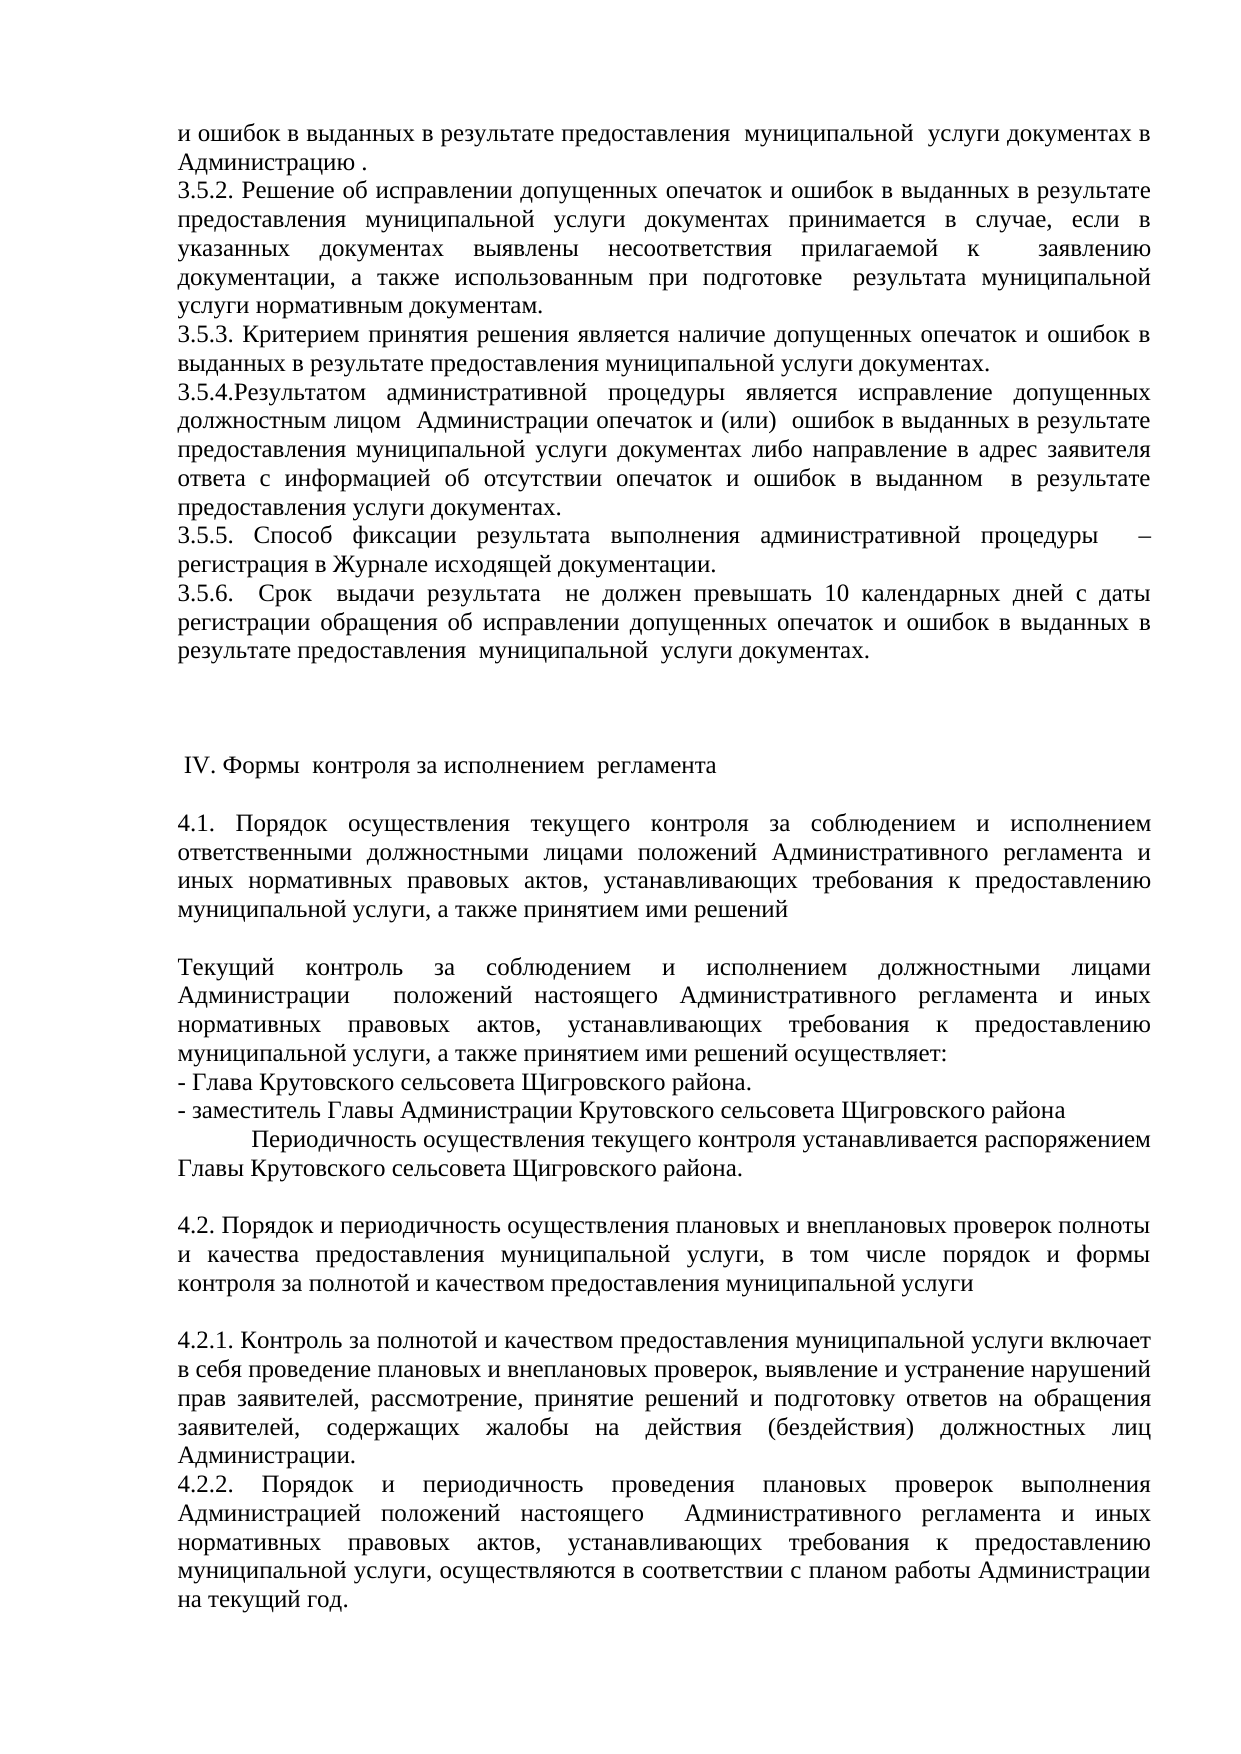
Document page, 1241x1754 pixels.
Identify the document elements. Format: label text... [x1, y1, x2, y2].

text 3.5.2. Решение об исправлении допущенных опечаток и ошибок в выданных в результате предоставления муниципальной услуги документах принимается в случае, если в указанных документах выявлены несоответствия прилагаемой к заявлению документации, а также использованным при подготовке результата муниципальной услуги нормативным документам. [177, 176, 1152, 319]
text 4.1. Порядок осуществления текущего контроля за соблюдением и исполнением ответственными должностными лицами положений Административного регламента и иных нормативных правовых актов, устанавливающих требования к предоставлению муниципальной услуги, а также принятием ими решений [177, 808, 1152, 923]
text 3.5.5. Способ фиксации результата выполнения административной процедуры – регистрация в Журнале исходящей документации. [177, 521, 1152, 578]
text 3.5.4.Результатом административной процедуры является исправление допущенных должностным лицом Администрации опечаток и (или) ошибок в выданных в результате предоставления муниципальной услуги документах либо направление в адрес заявителя ответа с информацией об отсутствии опечаток и ошибок в выданном в результате предоставления услуги документах. [177, 377, 1152, 521]
text 3.5.3. Критерием принятия решения является наличие допущенных опечаток и ошибок в выданных в результате предоставления муниципальной услуги документах. [177, 319, 1152, 377]
text 3.5.6. Срок выдачи результата не должен превышать 10 календарных дней с даты регистрации обращения об исправлении допущенных опечаток и ошибок в выданных в результате предоставления муниципальной услуги документах. [177, 578, 1152, 664]
text Периодичность осуществления текущего контроля устанавливается распоряжением Главы Крутовского сельсовета Щигровского района. [177, 1124, 1152, 1182]
text Текущий контроль за соблюдением и исполнением должностными лицами Администрации положений настоящего Административного регламента и иных нормативных правовых актов, устанавливающих требования к предоставлению муниципальной услуги, а также принятием ими решений осуществляет: [177, 952, 1152, 1067]
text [177, 118, 1152, 176]
text 4.2.2. Порядок и периодичность проведения плановых проверок выполнения Администрацией положений настоящего Административного регламента и иных нормативных правовых актов, устанавливающих требования к предоставлению муниципальной услуги, осуществляются в соответствии с планом работы Администрации на текущий год. [177, 1469, 1152, 1613]
text IV. Формы контроля за исполнением регламента [177, 751, 1152, 779]
text - Глава Крутовского сельсовета Щигровского района. [177, 1067, 1152, 1096]
text 4.2. Порядок и периодичность осуществления плановых и внеплановых проверок полноты и качества предоставления муниципальной услуги, в том числе порядок и формы контроля за полнотой и качеством предоставления муниципальной услуги [177, 1211, 1152, 1297]
text 4.2.1. Контроль за полнотой и качеством предоставления муниципальной услуги включает в себя проведение плановых и внеплановых проверок, выявление и устранение нарушений прав заявителей, рассмотрение, принятие решений и подготовку ответов на обращения заявителей, содержащих жалобы на действия (бездействия) должностных лиц Администрации. [177, 1326, 1152, 1469]
text - заместитель Главы Администрации Крутовского сельсовета Щигровского района [177, 1096, 1152, 1124]
